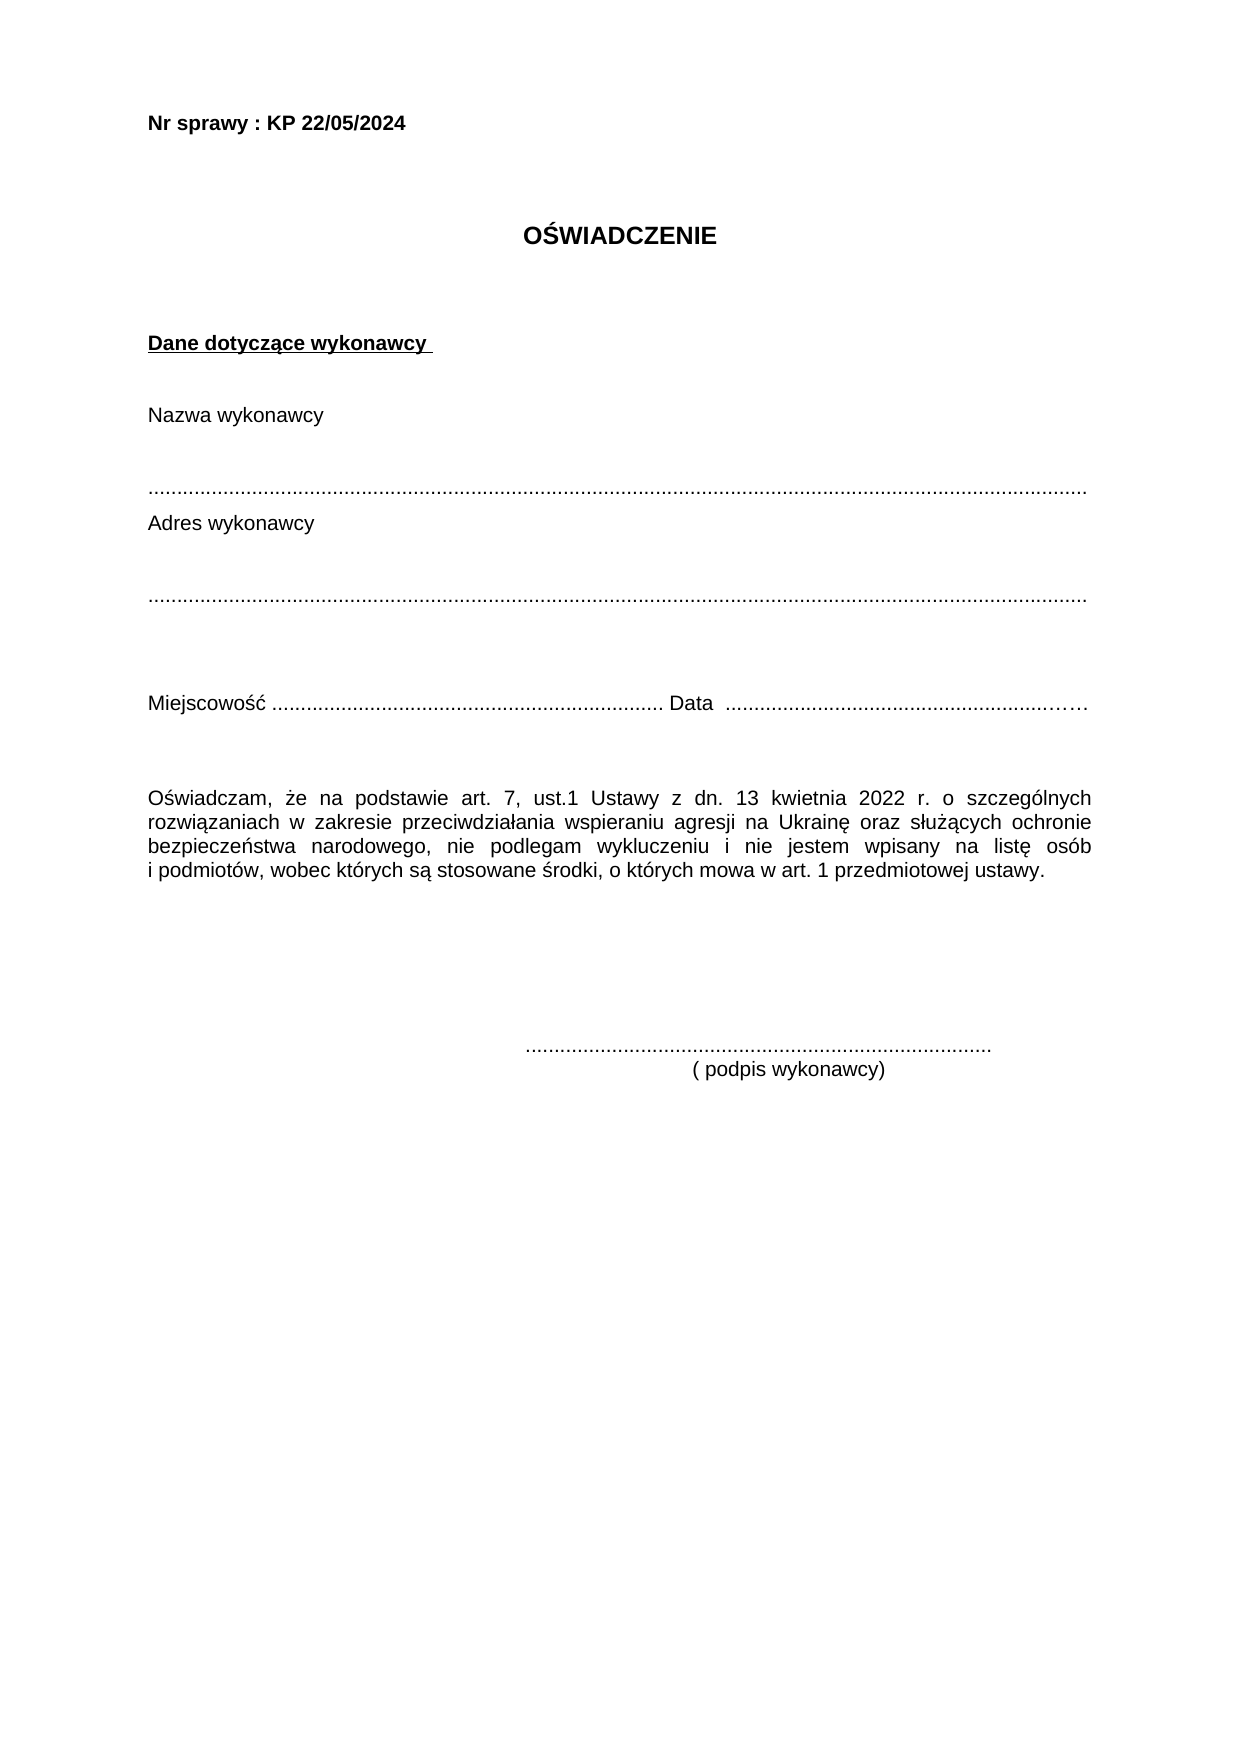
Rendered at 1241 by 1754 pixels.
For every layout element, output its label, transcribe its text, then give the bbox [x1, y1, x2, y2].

text ................................................................................. [133, 1033, 1132, 1057]
text ................................................................................................................................................................... [148, 583, 1093, 607]
text Oświadczam, że na podstawie art. 7, ust.1 Ustawy z dn. 13 kwietnia 2022 r. o szczególnych rozwiązaniach w zakresie przeciwdziałania wspieraniu agresji na Ukrainę oraz służących ochronie bezpieczeństwa narodowego, nie podlegam wykluczeniu i nie jestem wpisany na listę osób i podmiotów, wobec których są stosowane środki, o których mowa w art. 1 przedmiotowej ustawy. [148, 786, 1093, 882]
text OŚWIADCZENIE [148, 221, 1093, 249]
text Dane dotyczące wykonawcy [148, 331, 1093, 355]
text Nazwa wykonawcy [148, 403, 1093, 427]
text Miejscowość .................................................................... Data ........................................................…… [148, 690, 1093, 714]
text Nr sprawy : KP 22/05/2024 [148, 111, 1093, 134]
text Adres wykonawcy [148, 511, 1093, 535]
text ................................................................................................................................................................... [148, 475, 1093, 499]
text ( podpis wykonawcy) [133, 1057, 1132, 1081]
